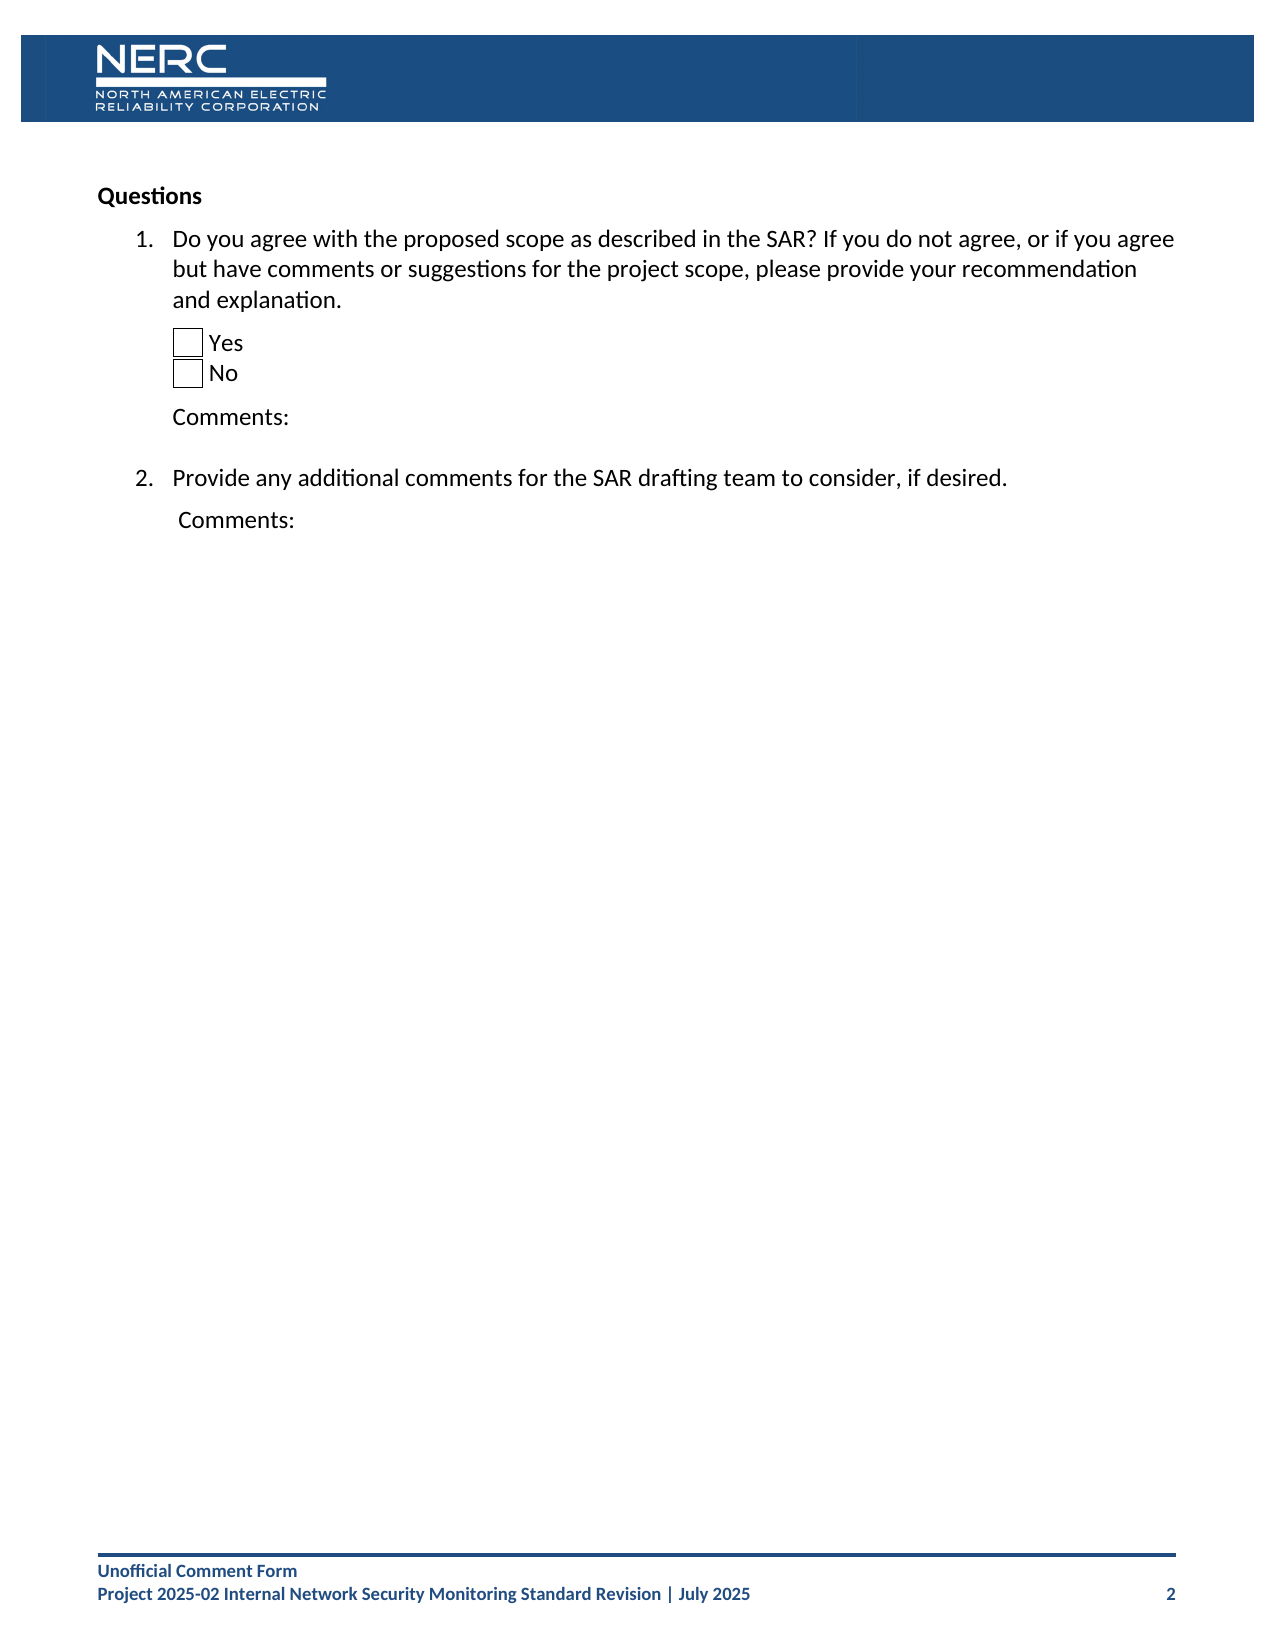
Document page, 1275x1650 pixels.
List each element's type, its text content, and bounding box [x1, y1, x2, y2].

picture [21, 35, 1254, 122]
text Yes [97, 327, 1177, 358]
list Provide any additional comments for the SAR drafting team to consider, if desired. [135, 462, 1177, 492]
text Comments: [97, 505, 1177, 535]
text Comments: [97, 401, 1177, 431]
text No [97, 358, 1177, 388]
text Questions [97, 180, 1177, 211]
list Do you agree with the proposed scope as described in the SAR? If you do not agree, or if you agree but have comments or suggestions for the project scope, please provide your recommendation and explanation. [135, 223, 1177, 314]
